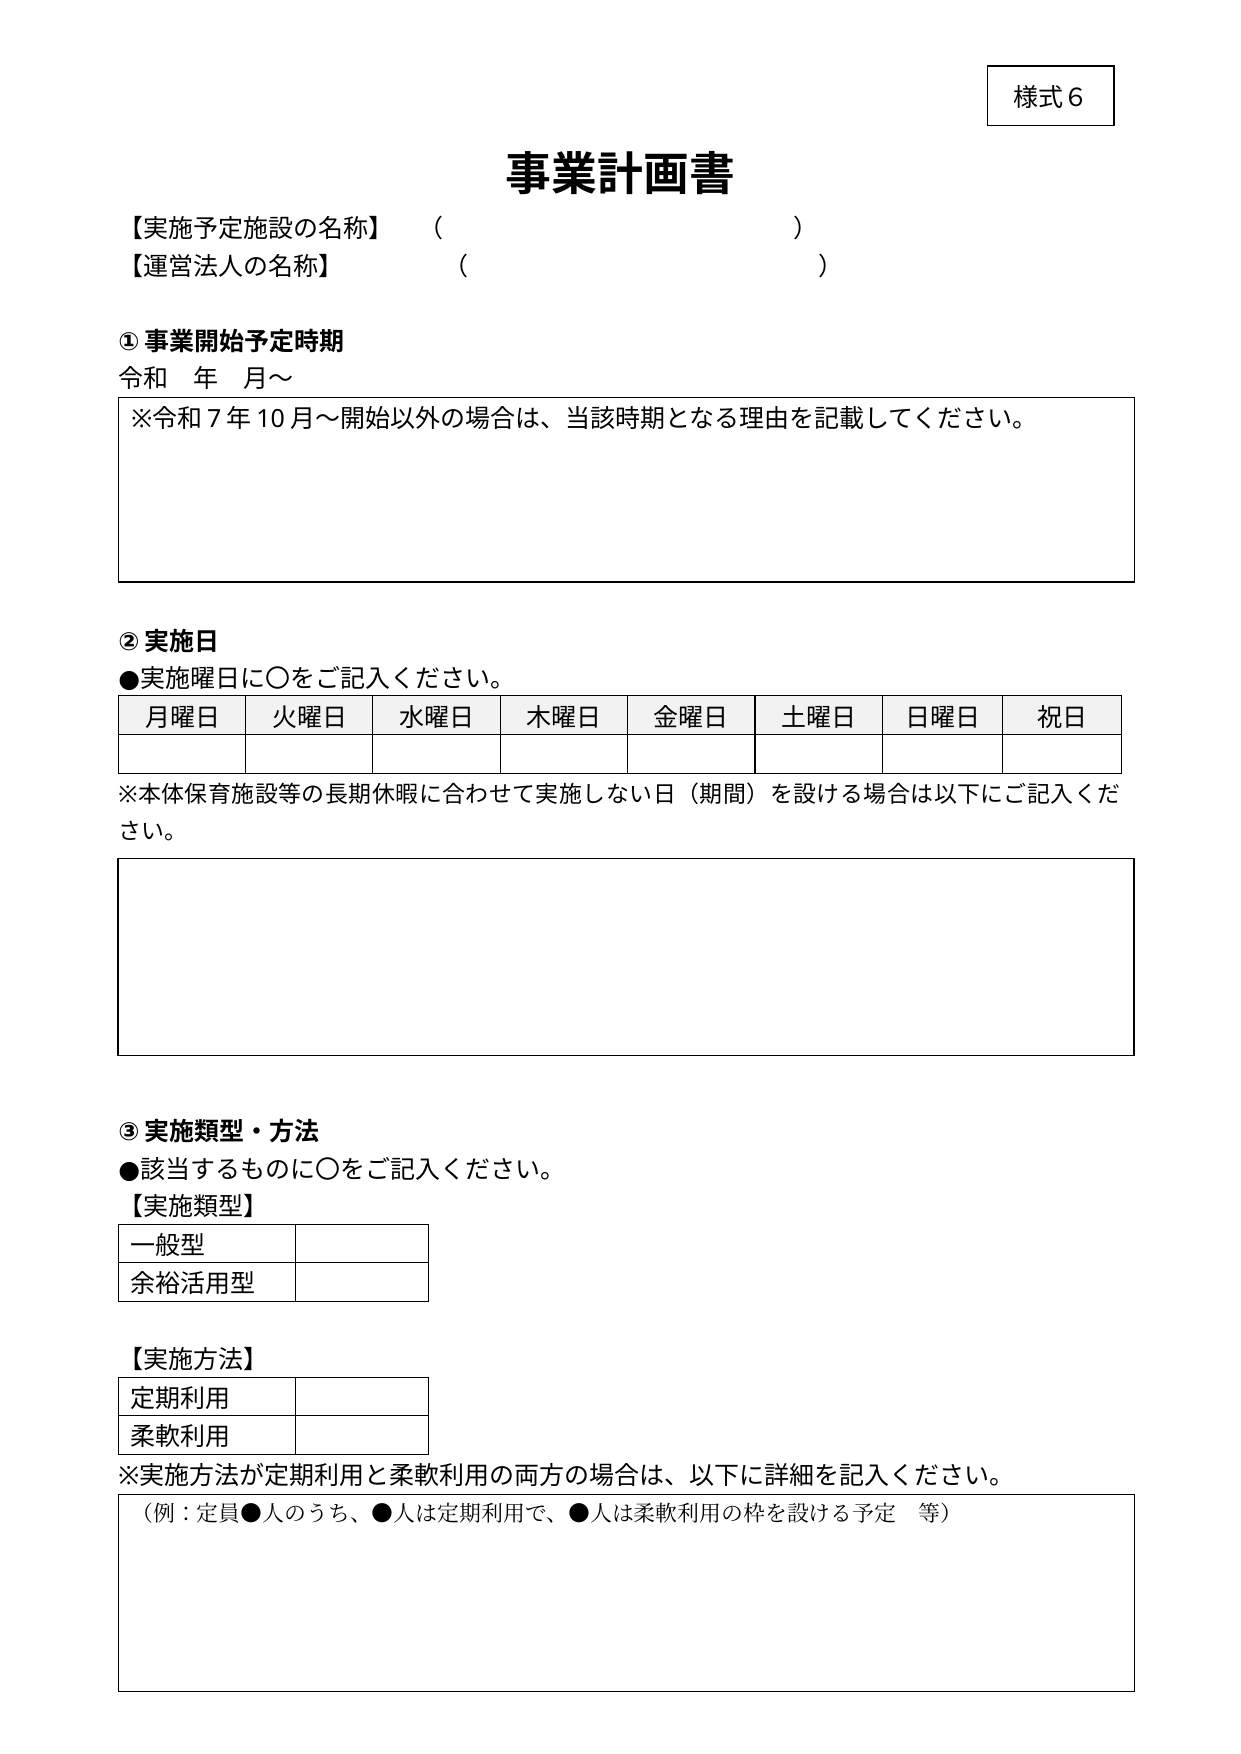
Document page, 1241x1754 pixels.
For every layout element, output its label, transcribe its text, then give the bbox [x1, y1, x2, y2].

table_cell 柔軟利用 [119, 1416, 295, 1454]
text 【実施予定施設の名称】 （ ） [118, 208, 1122, 245]
text 令和 年 月～ [118, 358, 1122, 395]
table_cell [883, 735, 1002, 772]
text ※実施方法が定期利用と柔軟利用の両方の場合は、以下に詳細を記入ください。 [118, 1455, 1122, 1492]
table_header 土曜日 [756, 696, 882, 734]
table_header [296, 1225, 428, 1262]
text ①事業開始予定時期 [118, 320, 1122, 358]
table_cell [373, 735, 500, 772]
text 【運営法人の名称】 （ ） [118, 245, 1122, 283]
table_cell [628, 735, 754, 772]
table_cell [1003, 735, 1121, 772]
table_cell [246, 735, 372, 772]
table_cell [501, 735, 627, 772]
text 事業計画書 [118, 133, 1122, 208]
table_cell [119, 735, 245, 772]
table_cell [296, 1416, 428, 1454]
table_header [296, 1378, 428, 1415]
text ●該当するものに〇をご記入ください。 [118, 1148, 1122, 1186]
table_cell [756, 735, 882, 772]
text ③実施類型・方法 [118, 1111, 1122, 1148]
table_header 木曜日 [501, 696, 627, 734]
text ●実施曜日に〇をご記入ください。 [118, 658, 1122, 695]
table_header 水曜日 [373, 696, 500, 734]
table_cell [296, 1263, 428, 1301]
table_header 月曜日 [119, 696, 245, 734]
table_cell 余裕活用型 [119, 1263, 295, 1301]
table_header 日曜日 [883, 696, 1002, 734]
text ②実施日 [118, 620, 1122, 658]
text 【実施類型】 [118, 1186, 1122, 1223]
table_header 火曜日 [246, 696, 372, 734]
text ※本体保育施設等の長期休暇に合わせて実施しない日（期間）を設ける場合は以下にご記入ください。 [118, 774, 1122, 848]
table_header 定期利用 [119, 1378, 295, 1415]
table_header 金曜日 [628, 696, 754, 734]
table_header 一般型 [119, 1225, 295, 1262]
text 【実施方法】 [118, 1339, 1122, 1377]
table_header 祝日 [1003, 696, 1121, 734]
